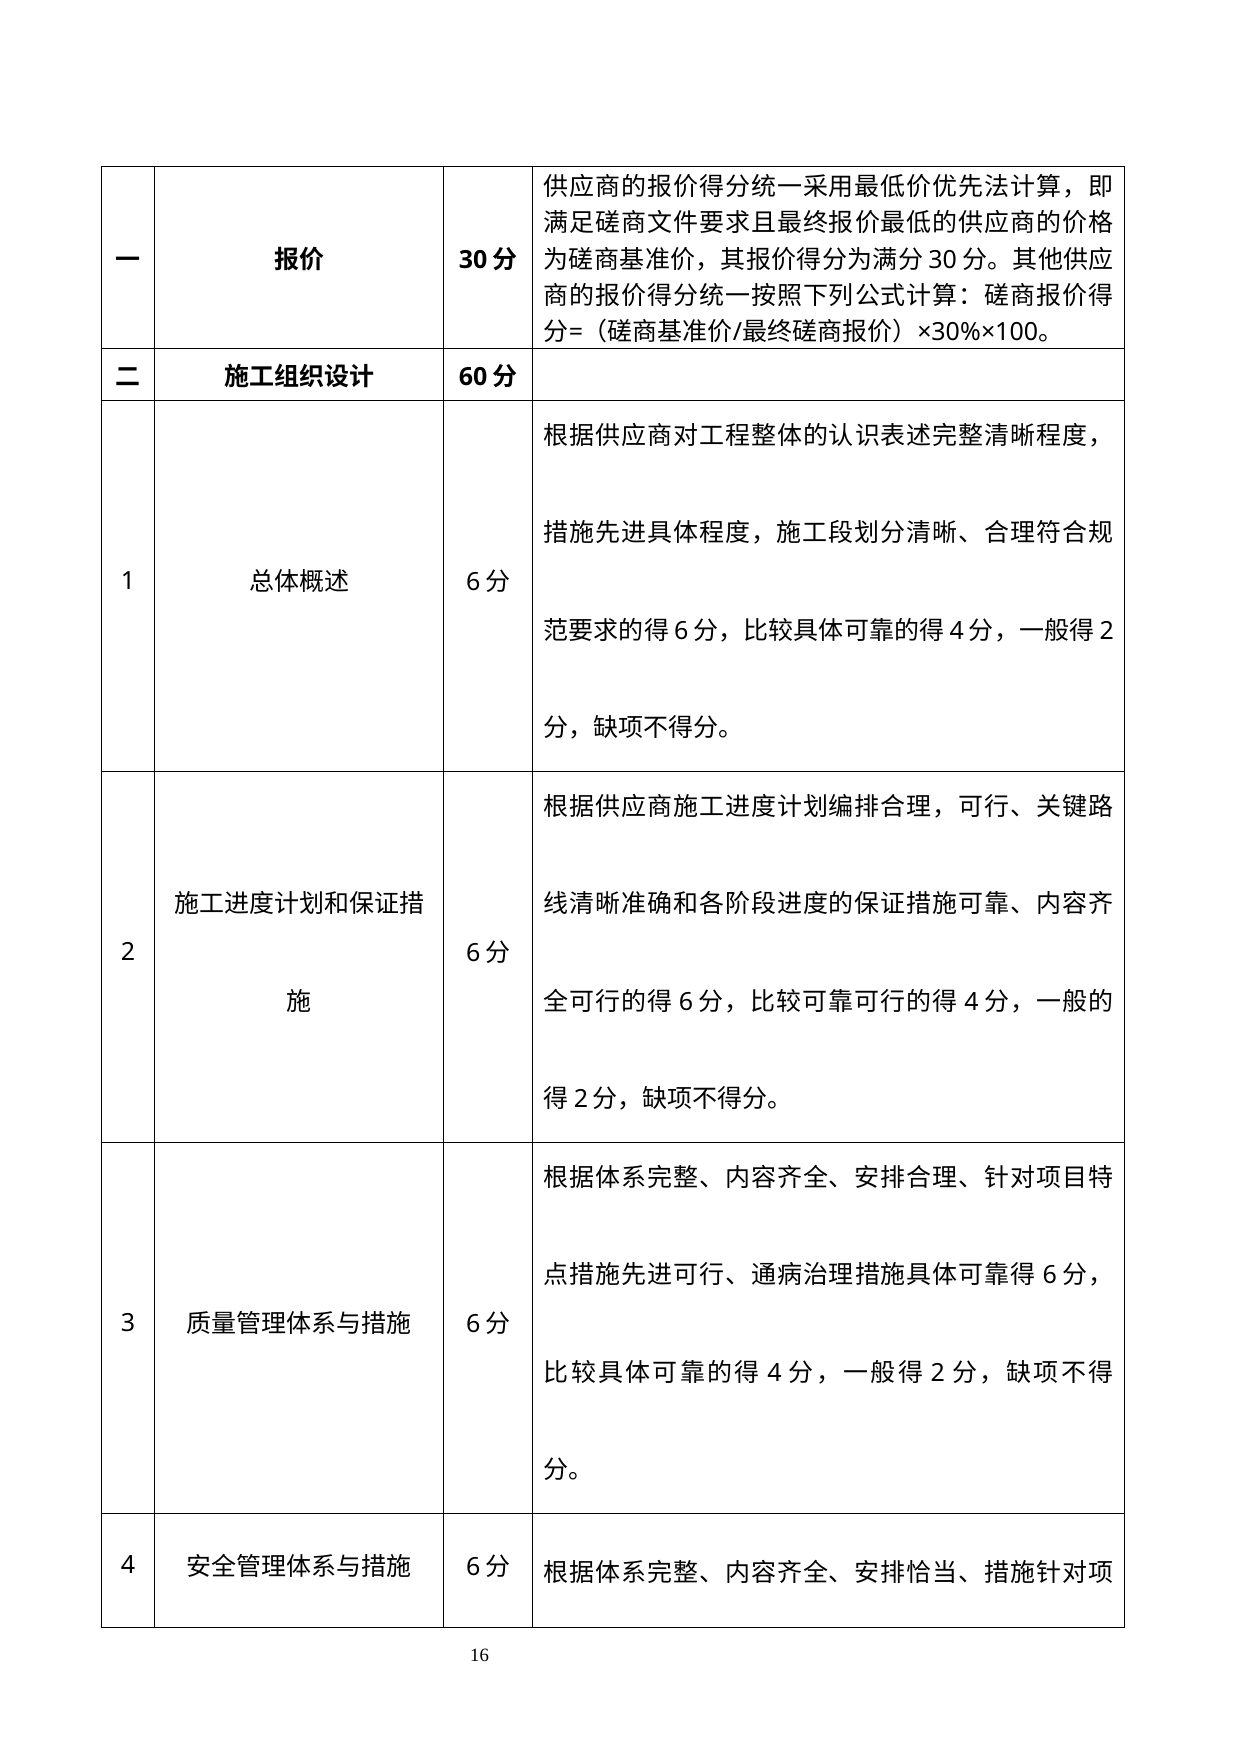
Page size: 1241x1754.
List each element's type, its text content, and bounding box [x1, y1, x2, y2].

table_cell 6分 [444, 1514, 532, 1627]
table_cell 60分 [444, 349, 532, 400]
table_cell 施工进度计划和保证措施 [155, 772, 443, 1142]
table_cell 3 [102, 1143, 154, 1513]
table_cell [533, 1514, 1124, 1627]
table_cell 6分 [444, 772, 532, 1142]
table_cell 根据供应商施工进度计划编排合理，可行、关键路线清晰准确和各阶段进度的保证措施可靠、内容齐全可行的得6分，比较可靠可行的得4分，一般的得2分，缺项不得分。 [533, 772, 1124, 1142]
table_cell 根据供应商对工程整体的认识表述完整清晰程度，措施先进具体程度，施工段划分清晰、合理符合规范要求的得6分，比较具体可靠的得4分，一般得2分，缺项不得分。 [533, 401, 1124, 771]
table_cell 供应商的报价得分统一采用最低价优先法计算，即满足磋商文件要求且最终报价最低的供应商的价格为磋商基准价，其报价得分为满分30分。其他供应商的报价得分统一按照下列公式计算：磋商报价得分=（磋商基准价/最终磋商报价）×30%×100。 [533, 167, 1124, 348]
table_cell 质量管理体系与措施 [155, 1143, 443, 1513]
table_cell 6分 [444, 401, 532, 771]
table_cell 根据体系完整、内容齐全、安排合理、针对项目特点措施先进可行、通病治理措施具体可靠得6分，比较具体可靠的得4分，一般得2分，缺项不得分。 [533, 1143, 1124, 1513]
table_cell 2 [102, 772, 154, 1142]
table_cell 施工组织设计 [155, 349, 443, 400]
table_cell 报价 [155, 167, 443, 348]
table_cell 1 [102, 401, 154, 771]
table_cell 4 [102, 1514, 154, 1627]
table_cell 6分 [444, 1143, 532, 1513]
table_cell 二 [102, 349, 154, 400]
table_cell 安全管理体系与措施 [155, 1514, 443, 1627]
table_cell 30分 [444, 167, 532, 348]
table_cell [533, 349, 1124, 400]
table_cell 一 [102, 167, 154, 348]
table_cell 总体概述 [155, 401, 443, 771]
